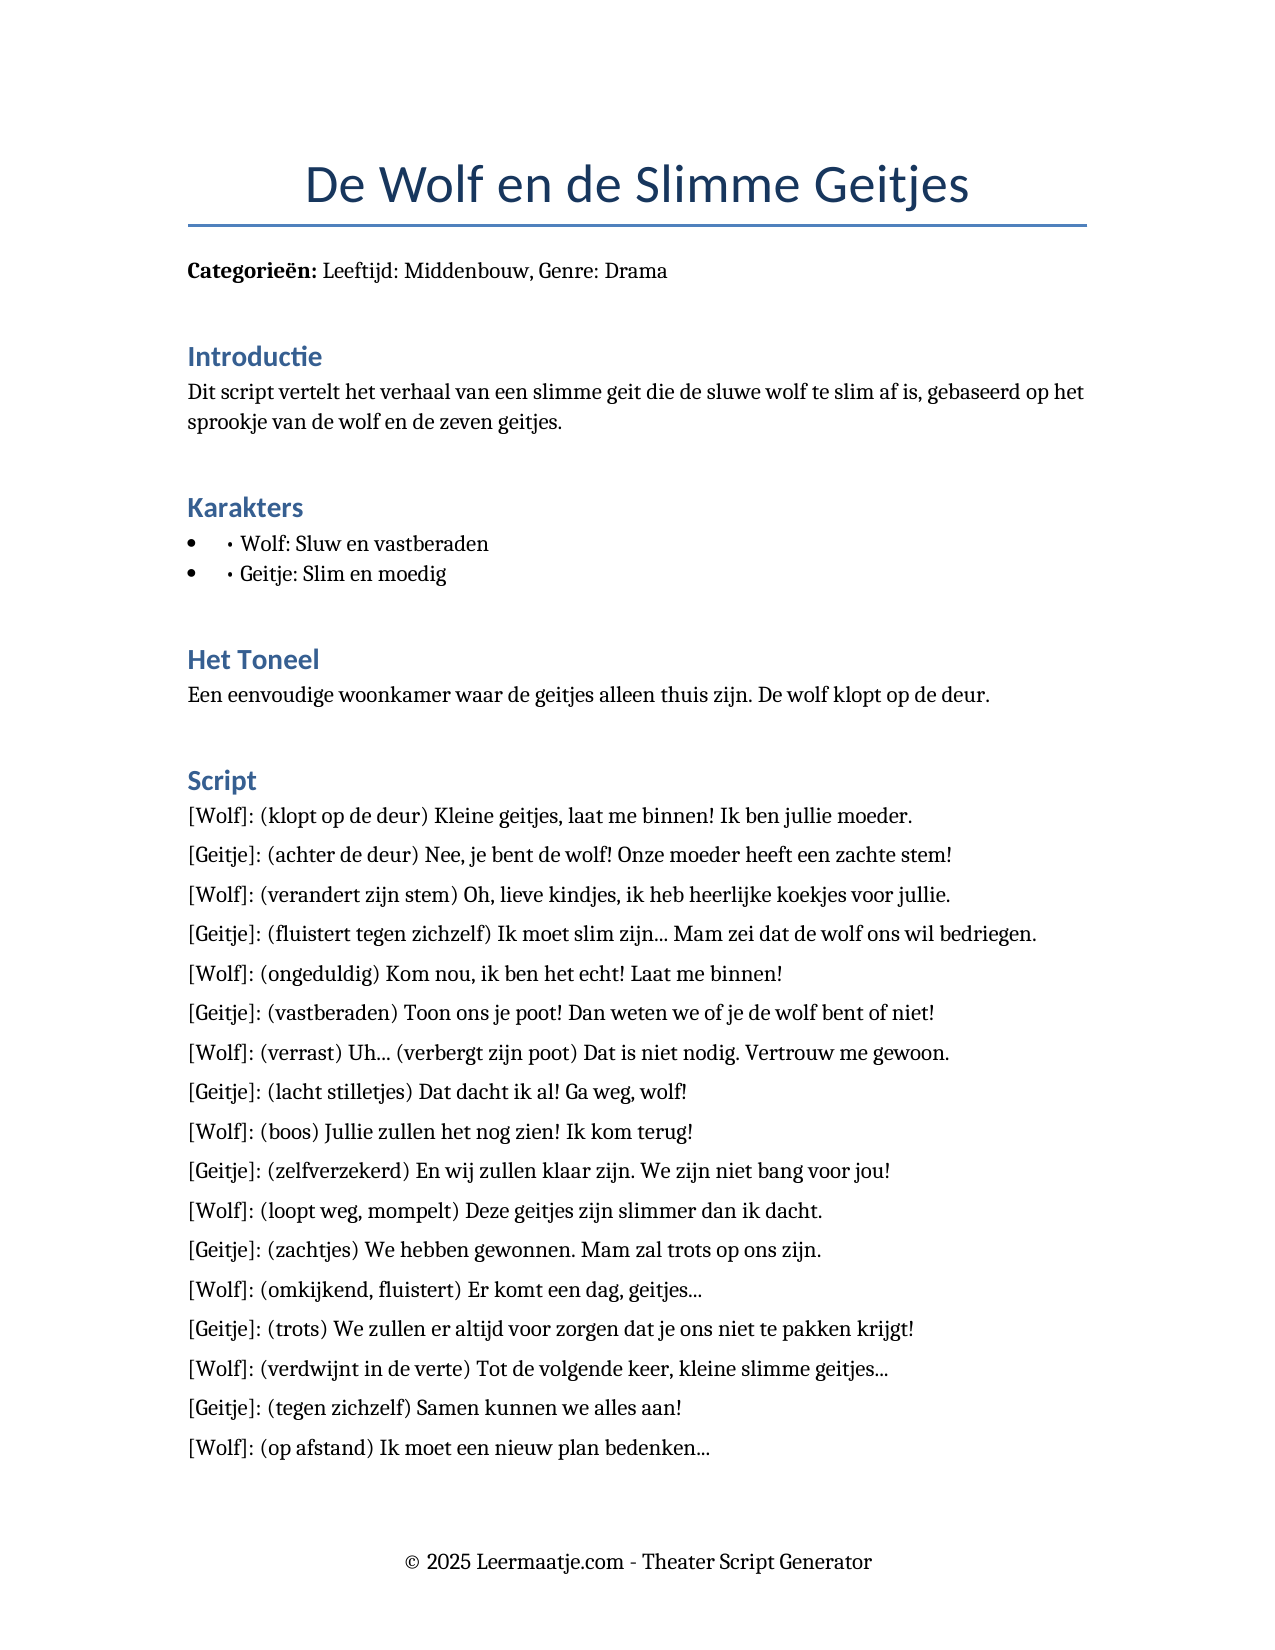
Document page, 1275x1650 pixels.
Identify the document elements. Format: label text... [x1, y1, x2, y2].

subtitle Introductie [187, 338, 1087, 374]
subtitle Script [187, 762, 1087, 797]
subtitle Karakters [187, 489, 1087, 525]
text Categorieën: Leeftijd: Middenbouw, Genre: Drama [187, 258, 1087, 284]
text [187, 803, 1087, 1461]
list • Geitje: Slim en moedig [187, 561, 1087, 587]
text Een eenvoudige woonkamer waar de geitjes alleen thuis zijn. De wolf klopt op de deur. [187, 682, 1087, 708]
title De Wolf en de Slimme Geitjes [187, 150, 1087, 227]
text Dit script vertelt het verhaal van een slimme geit die de sluwe wolf te slim af is, gebaseerd op het sprookje van de wolf en de zeven geitjes. [187, 379, 1087, 436]
subtitle Het Toneel [187, 641, 1087, 676]
list • Wolf: Sluw en vastberaden [187, 530, 1087, 557]
